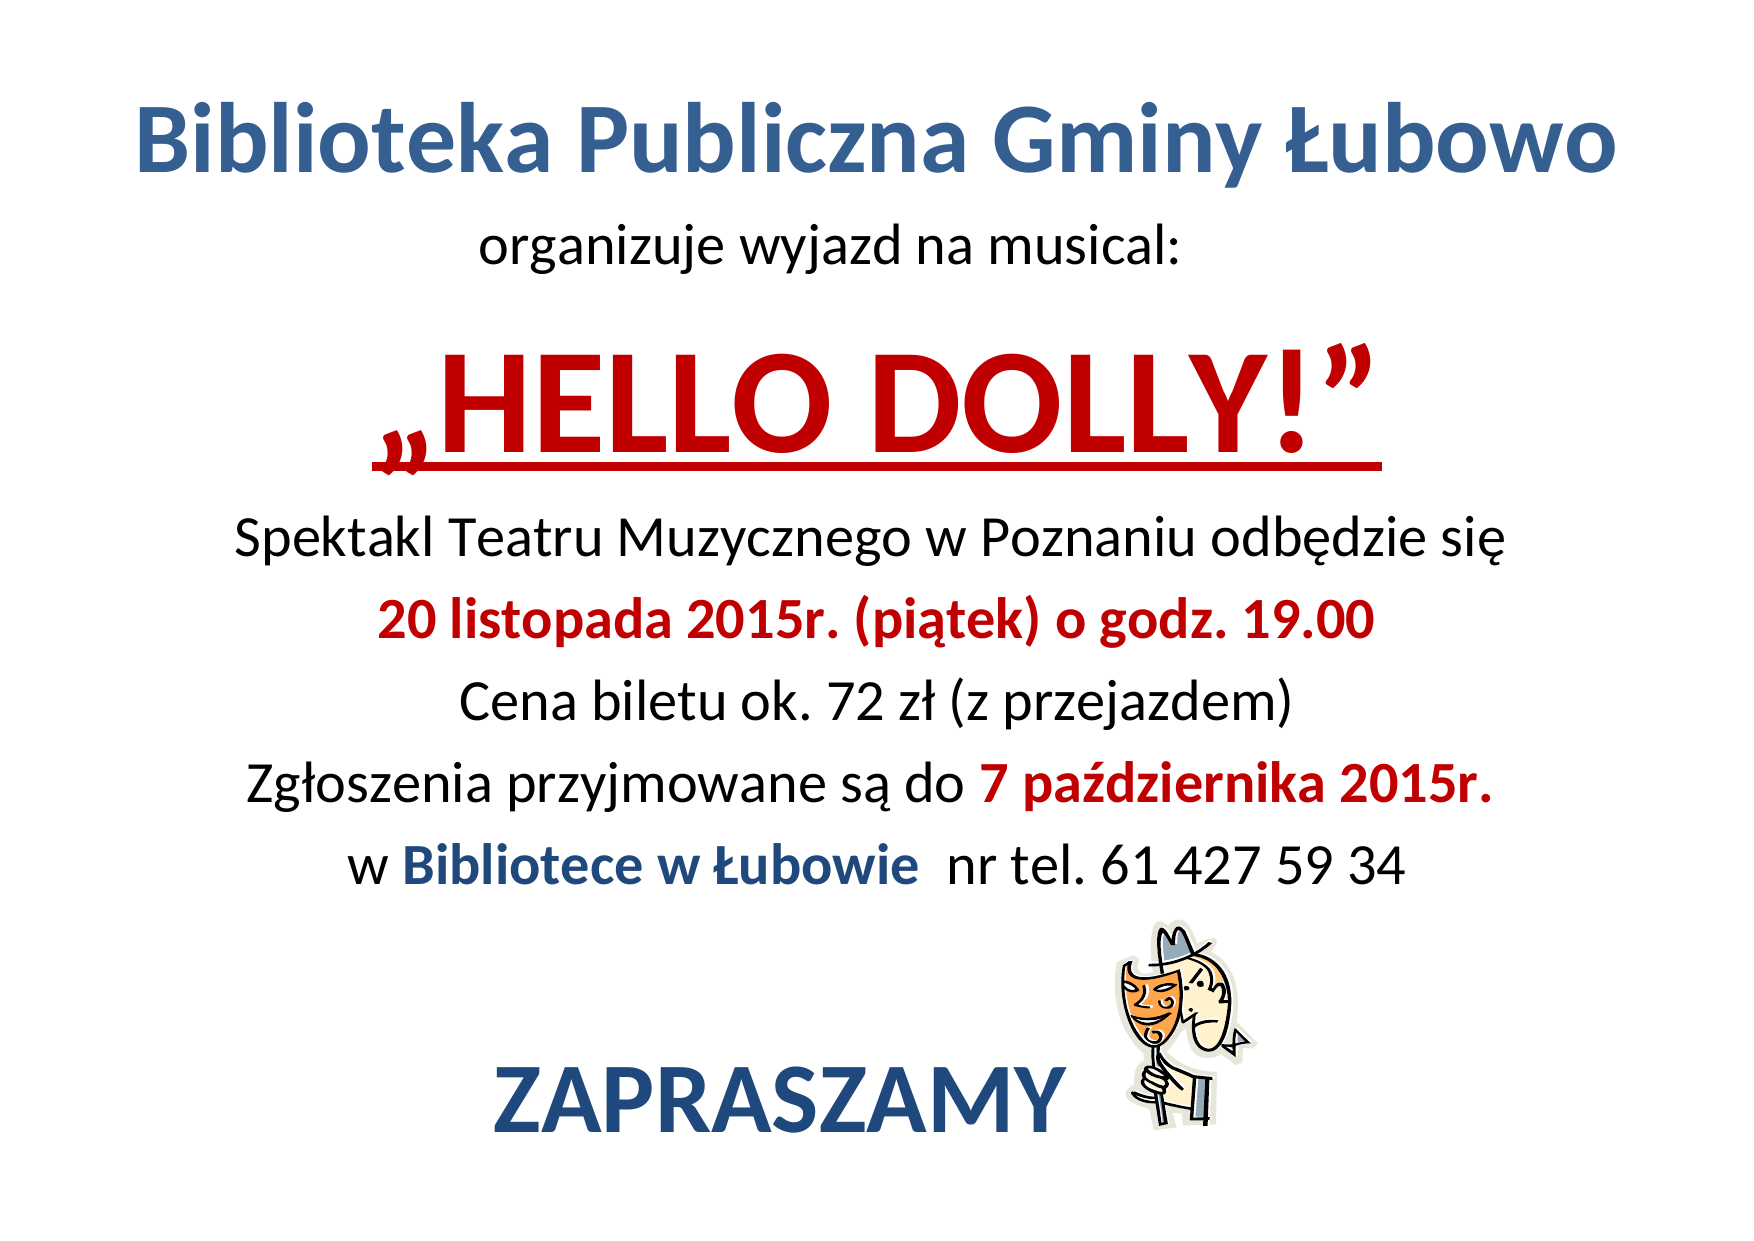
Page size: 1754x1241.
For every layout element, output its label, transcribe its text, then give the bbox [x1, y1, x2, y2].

text Biblioteka Publiczna Gminy Łubowo organizuje wyjazd na musical: „HELLO DOLLY!” Spektakl Teatru Muzycznego w Poznaniu odbędzie się 20 listopada 2015r. (piątek) o godz. 19.00 Cena biletu ok. 72 zł (z przejazdem) Zgłoszenia przyjmowane są do 7 października 2015r. w Bibliotece w Łubowie nr tel. 61 427 59 34 ZAPRASZAMY [75, 75, 1679, 1158]
